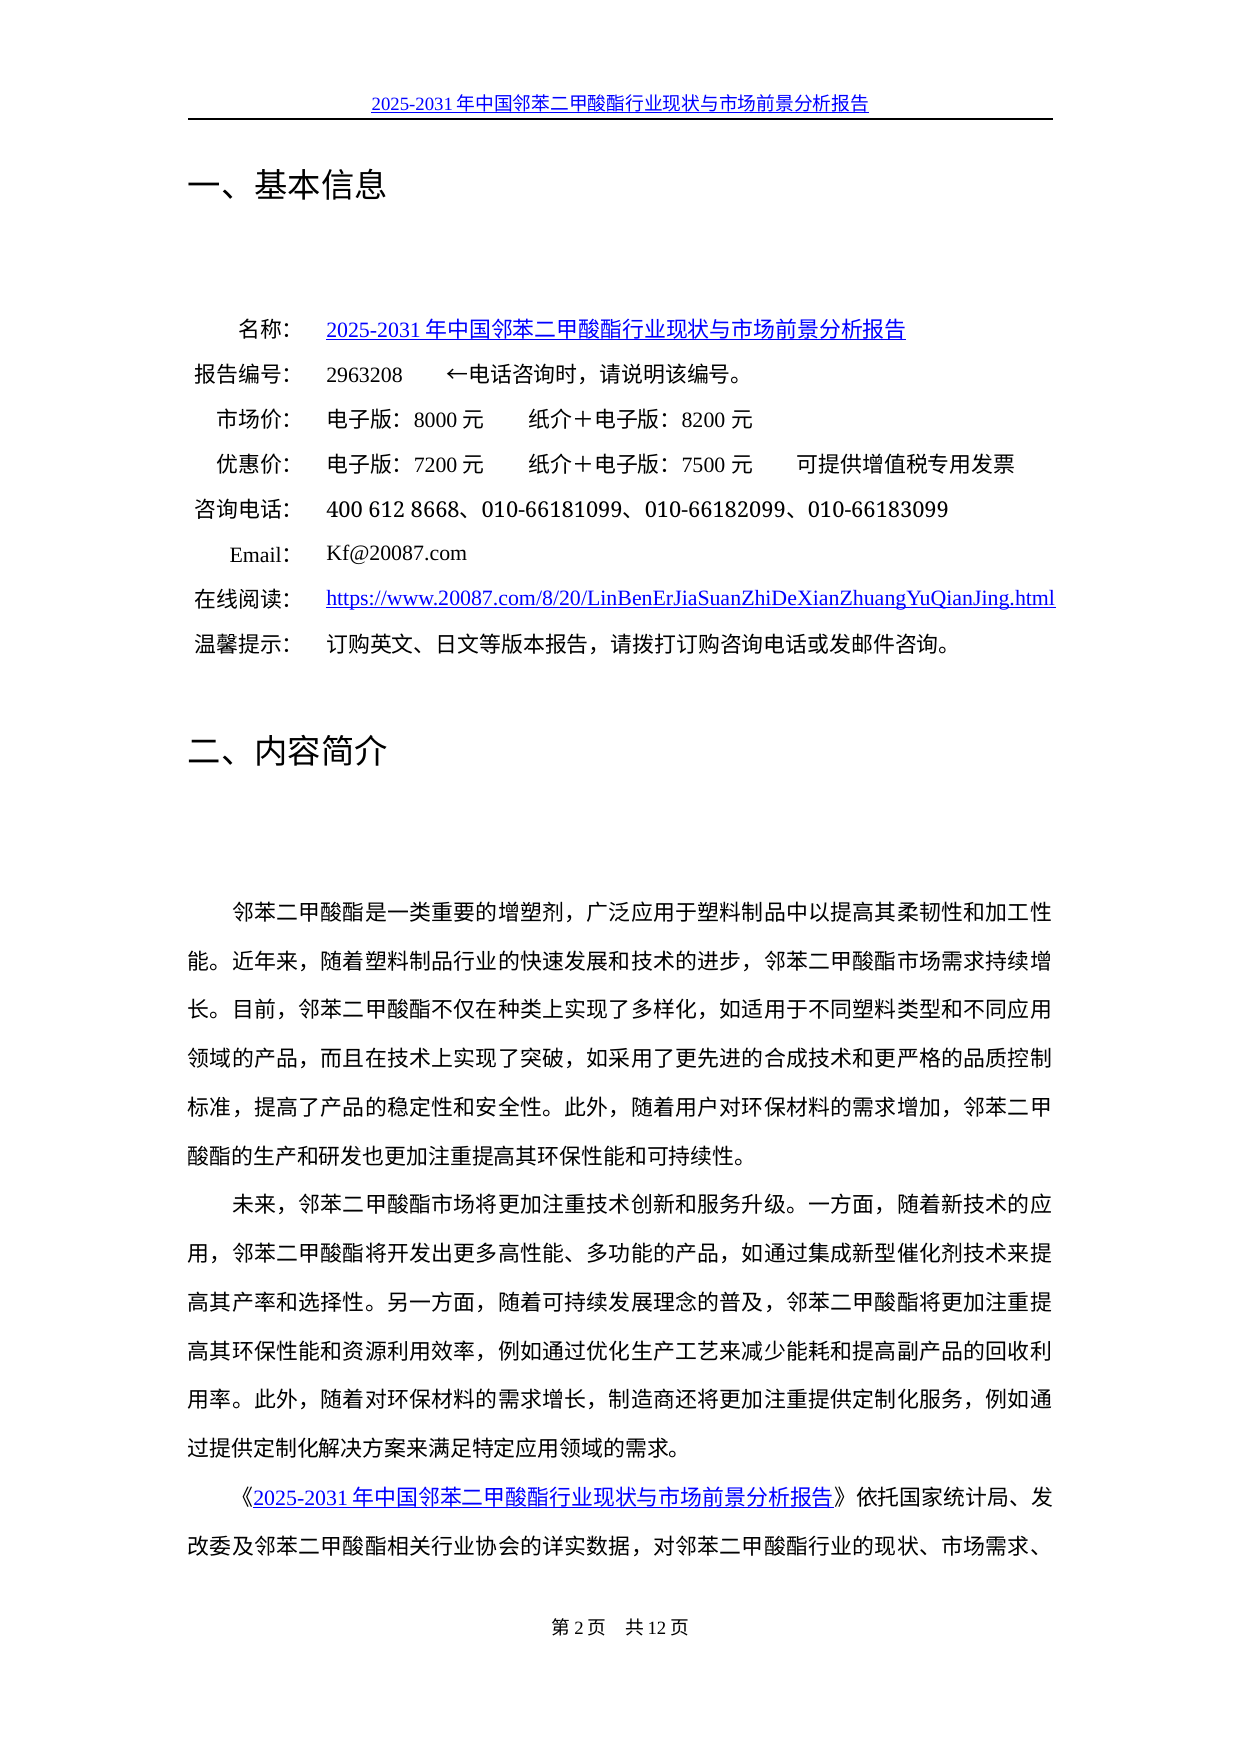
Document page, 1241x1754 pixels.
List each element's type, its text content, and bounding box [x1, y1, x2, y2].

table_cell 优惠价： [167, 447, 315, 492]
table_cell [315, 582, 1073, 627]
title 一、基本信息 [187, 150, 1053, 215]
table_cell 400 612 8668、010-66181099、010-66182099、010-66183099 [315, 492, 1073, 537]
table_cell 温馨提示： [167, 627, 315, 672]
table_cell 市场价： [167, 402, 315, 447]
table_cell 订购英文、日文等版本报告，请拨打订购咨询电话或发邮件咨询。 [315, 627, 1073, 672]
table_cell 报告编号： [167, 357, 315, 402]
table_header 2025-2031年中国邻苯二甲酸酯行业现状与市场前景分析报告 [315, 312, 1073, 357]
table_cell Kf@20087.com [315, 537, 1073, 582]
table_cell 咨询电话： [167, 492, 315, 537]
table_cell Email： [167, 537, 315, 582]
table_cell 电子版：8000 元 纸介＋电子版：8200 元 [315, 402, 1073, 447]
title 二、内容简介 [187, 717, 1053, 782]
table_cell 在线阅读： [167, 582, 315, 627]
table_header 名称： [167, 312, 315, 357]
table_cell 2963208 ←电话咨询时，请说明该编号。 [315, 357, 1073, 402]
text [187, 894, 1053, 1561]
table_cell 电子版：7200 元 纸介＋电子版：7500 元 可提供增值税专用发票 [315, 447, 1073, 492]
